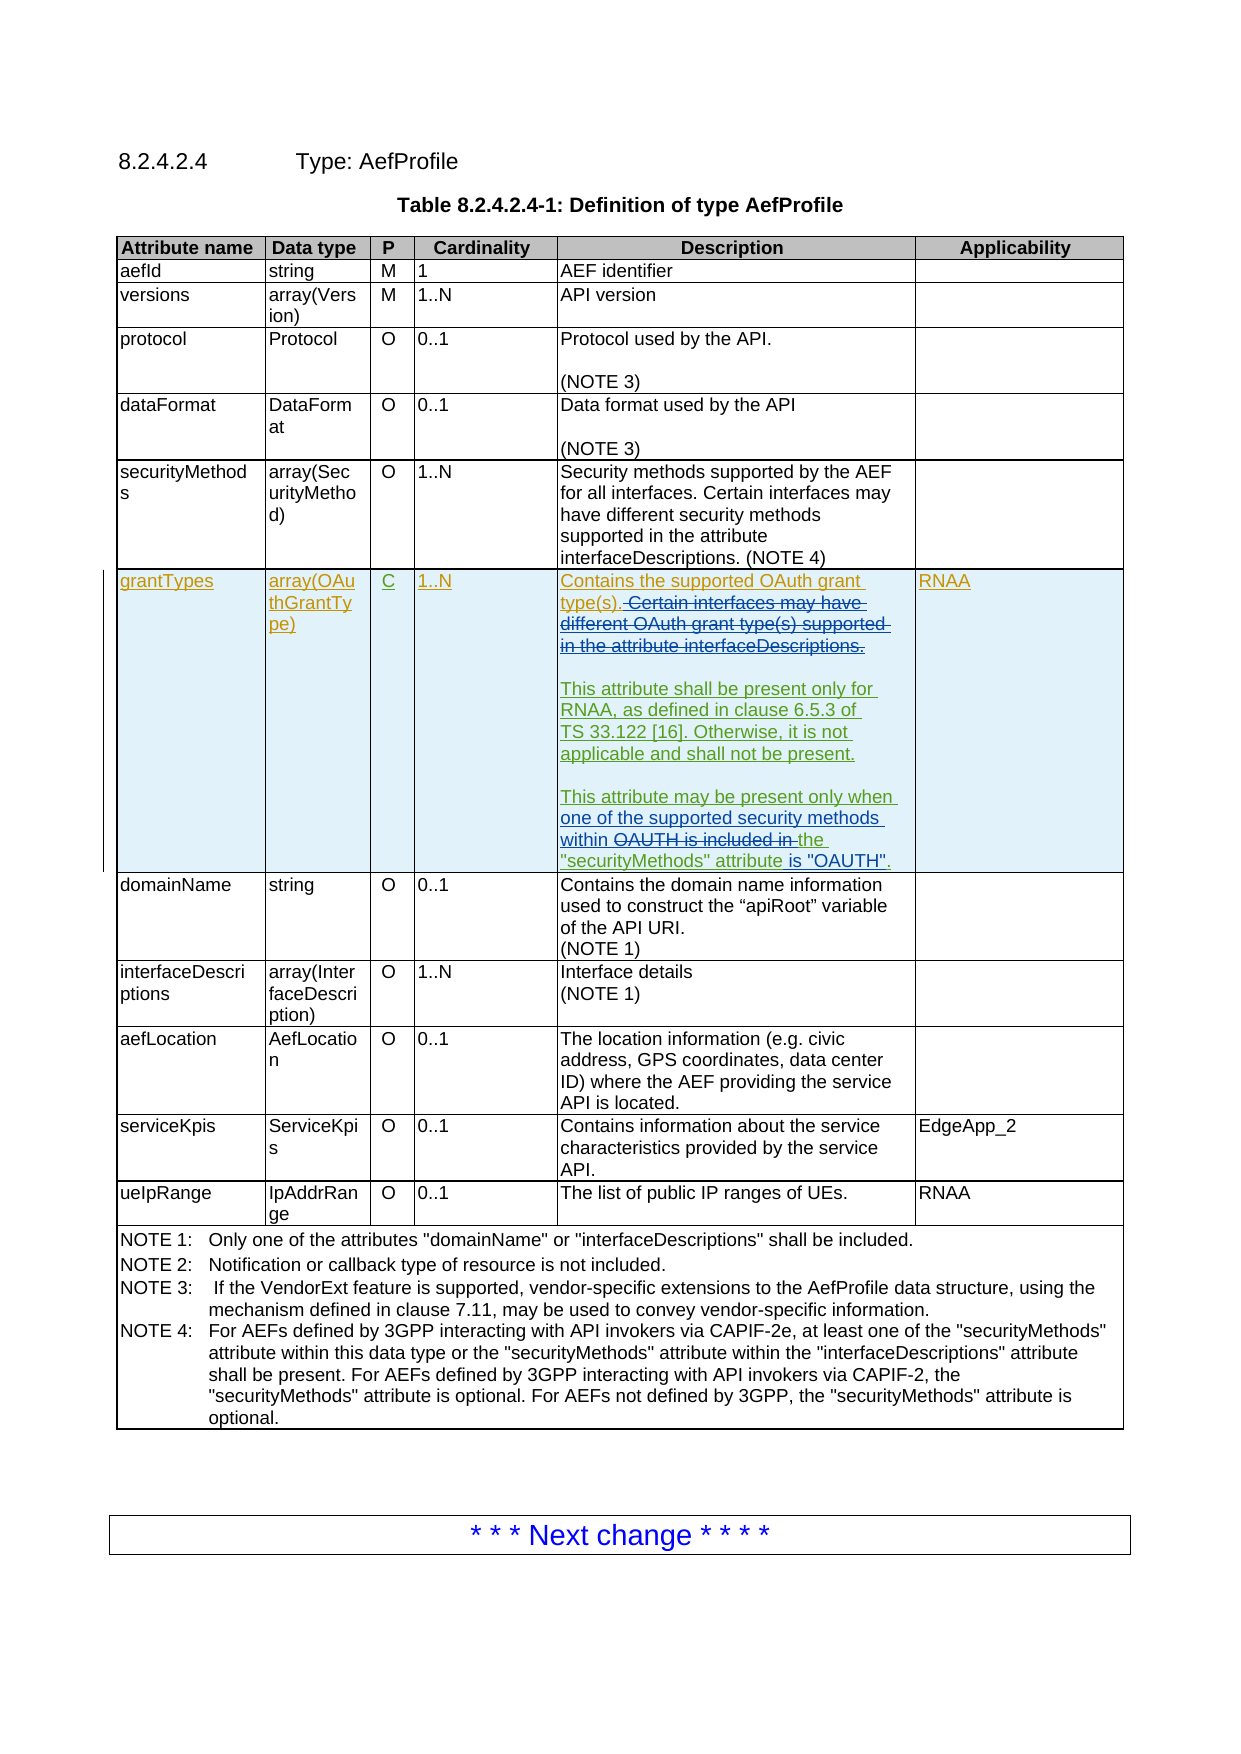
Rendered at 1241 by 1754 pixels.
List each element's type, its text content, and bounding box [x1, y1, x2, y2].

text Table 8.2.4.2.4-1: Definition of type AefProfile [118, 193, 1122, 217]
table_cell 0..1 [415, 873, 557, 959]
table_header Data type [266, 237, 370, 259]
table_cell array(Version) [266, 283, 370, 326]
table_cell [916, 283, 1123, 326]
table_cell protocol [118, 328, 265, 393]
table_cell Data format used by the API (NOTE 3) [558, 394, 915, 459]
table_cell [916, 873, 1123, 959]
table_cell versions [118, 283, 265, 326]
table_cell ueIpRange [118, 1182, 265, 1224]
table_cell 1 [415, 260, 557, 282]
table_cell 0..1 [415, 1115, 557, 1180]
text * * * Next change * * * * [110, 1516, 1130, 1554]
table_cell M [371, 260, 414, 282]
table_cell [916, 328, 1123, 393]
table_cell O [371, 1182, 414, 1224]
table_cell The location information (e.g. civic address, GPS coordinates, data center ID) where the AEF providing the service API is located. [558, 1027, 915, 1114]
table_cell 0..1 [415, 394, 557, 459]
table_cell dataFormat [118, 394, 265, 459]
table_cell RNAA [916, 1182, 1123, 1224]
table_cell aefId [118, 260, 265, 282]
table_header Cardinality [415, 237, 557, 259]
table_cell Security methods supported by the AEF for all interfaces. Certain interfaces may have different security methods supported in the attribute interfaceDescriptions. (NOTE 4) [558, 461, 915, 568]
table_cell array(InterfaceDescription) [266, 961, 370, 1026]
table_cell M [371, 283, 414, 326]
table_cell IpAddrRange [266, 1182, 370, 1224]
table_cell serviceKpis [118, 1115, 265, 1180]
table_header Description [558, 237, 915, 259]
table_cell interfaceDescriptions [118, 961, 265, 1026]
table_cell string [266, 260, 370, 282]
table_cell Interface details (NOTE 1) [558, 961, 915, 1026]
table_cell 0..1 [415, 328, 557, 393]
table_header Applicability [916, 237, 1123, 259]
table_cell securityMethods [118, 461, 265, 568]
table_cell The list of public IP ranges of UEs. [558, 1182, 915, 1224]
table_cell O [371, 1027, 414, 1114]
table_cell NOTE 1: Only one of the attributes "domainName" or "interfaceDescriptions" shall be included. NOTE 2: Notification or callback type of resource is not included. NOTE 3: If the VendorExt feature is supported, vendor-specific extensions to the AefProfile data structure, using the mechanism defined in clause 7.11, may be used to convey vendor-specific information. NOTE 4: For AEFs defined by 3GPP interacting with API invokers via CAPIF-2e, at least one of the "securityMethods" attribute within this data type or the "securityMethods" attribute within the "interfaceDescriptions" attribute shall be present. For AEFs defined by 3GPP interacting with API invokers via CAPIF-2, the "securityMethods" attribute is optional. For AEFs not defined by 3GPP, the "securityMethods" attribute is optional. [118, 1226, 1123, 1428]
table_header Attribute name [118, 237, 265, 259]
table_cell [916, 961, 1123, 1026]
table_cell aefLocation [118, 1027, 265, 1114]
table_cell O [371, 328, 414, 393]
table_cell array(SecurityMethod) [266, 461, 370, 568]
table_cell domainName [118, 873, 265, 959]
table_cell O [371, 1115, 414, 1180]
table_cell AefLocation [266, 1027, 370, 1114]
table_cell Protocol used by the API. (NOTE 3) [558, 328, 915, 393]
table_cell string [266, 873, 370, 959]
table_cell API version [558, 283, 915, 326]
table_cell O [371, 461, 414, 568]
table_cell Contains information about the service characteristics provided by the service API. [558, 1115, 915, 1180]
table_cell 1..N [415, 283, 557, 326]
table_cell ServiceKpis [266, 1115, 370, 1180]
table_cell [916, 394, 1123, 459]
table_cell 1..N [415, 461, 557, 568]
table_header P [371, 237, 414, 259]
table_cell EdgeApp_2 [916, 1115, 1123, 1180]
table_cell DataFormat [266, 394, 370, 459]
table_cell AEF identifier [558, 260, 915, 282]
table_cell O [371, 394, 414, 459]
table_cell [916, 1027, 1123, 1114]
table_cell Protocol [266, 328, 370, 393]
table_cell 0..1 [415, 1182, 557, 1224]
table_cell 1..N [415, 961, 557, 1026]
table_cell Contains the domain name information used to construct the “apiRoot” variable of the API URI. (NOTE 1) [558, 873, 915, 959]
table_cell O [371, 873, 414, 959]
table_cell O [371, 961, 414, 1026]
subtitle 8.2.4.2.4 Type: AefProfile [118, 148, 1122, 174]
table_cell [916, 461, 1123, 568]
table_cell [916, 260, 1123, 282]
table_cell 0..1 [415, 1027, 557, 1114]
